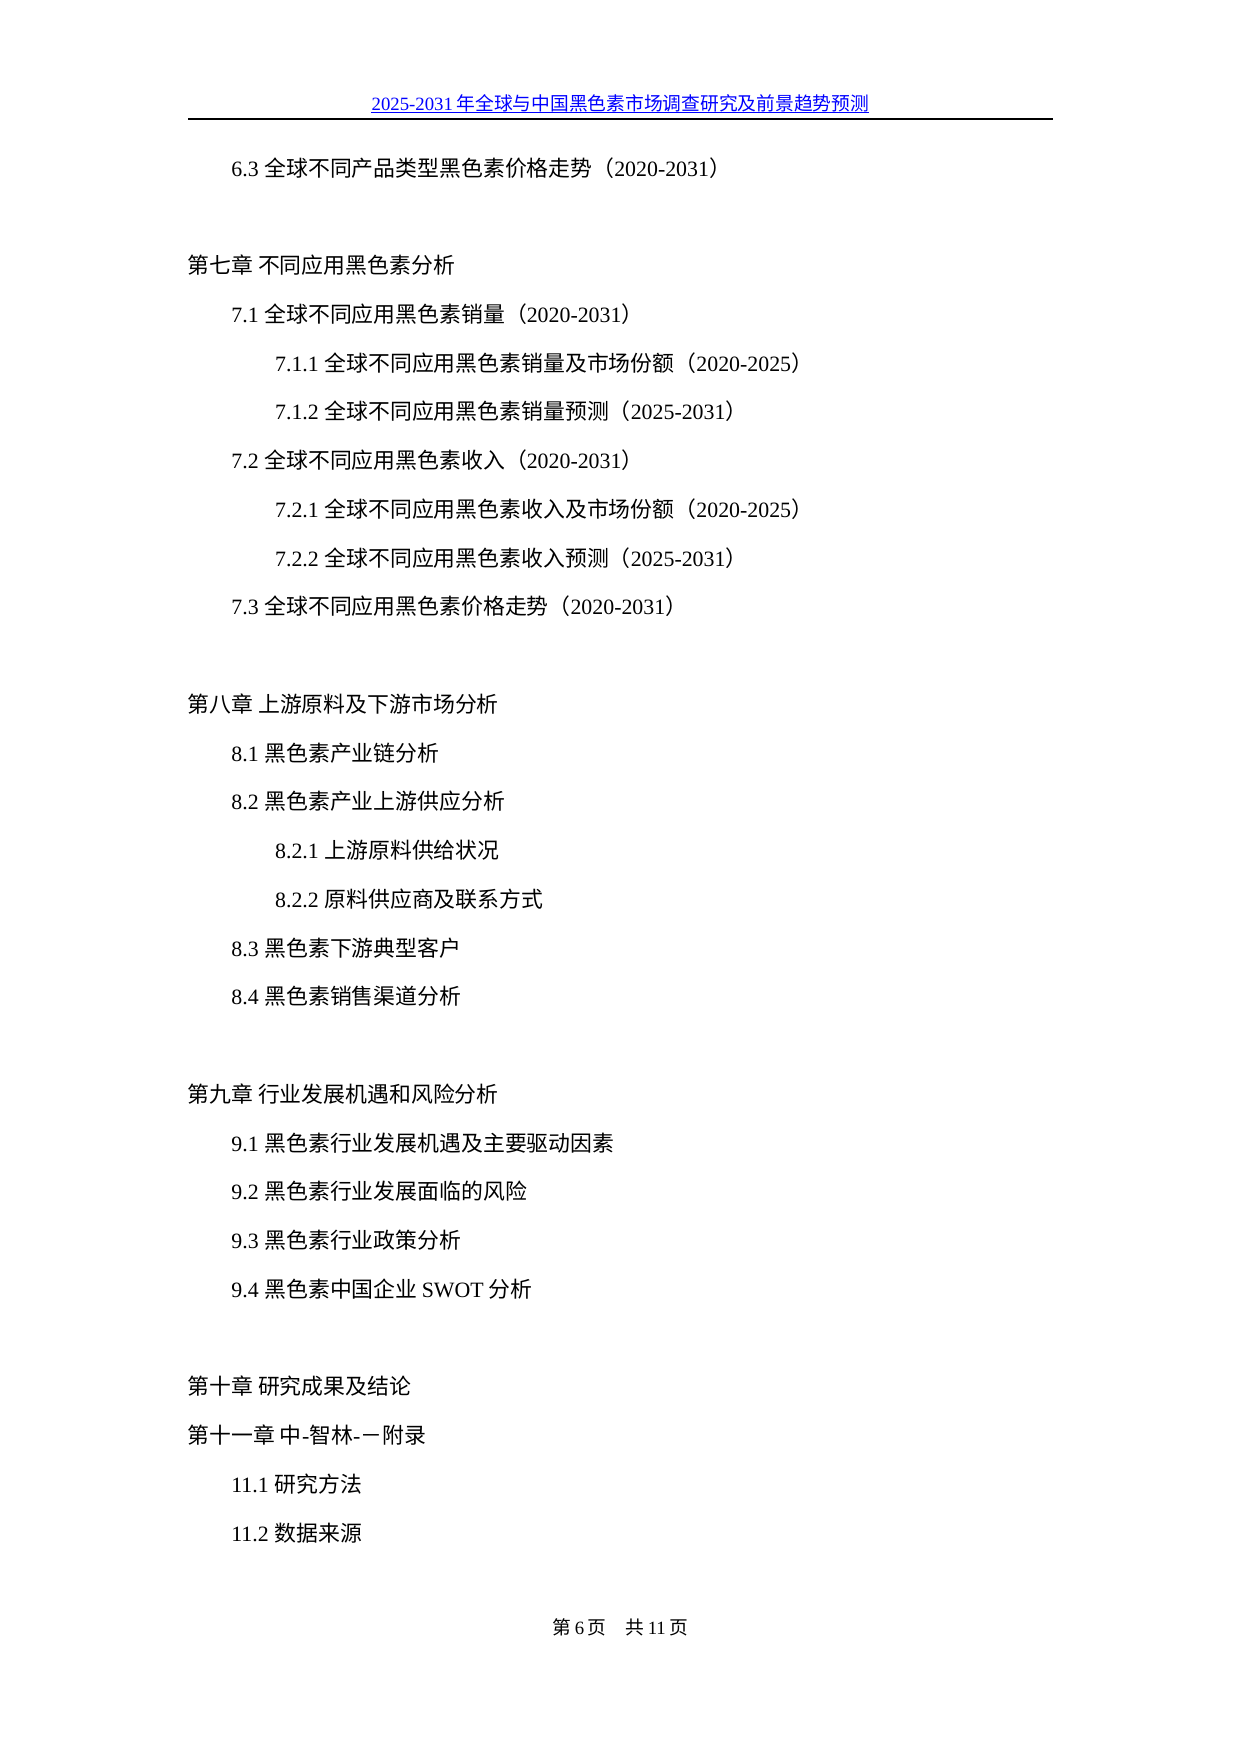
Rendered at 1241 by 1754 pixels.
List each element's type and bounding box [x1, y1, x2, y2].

text [187, 150, 1053, 1548]
